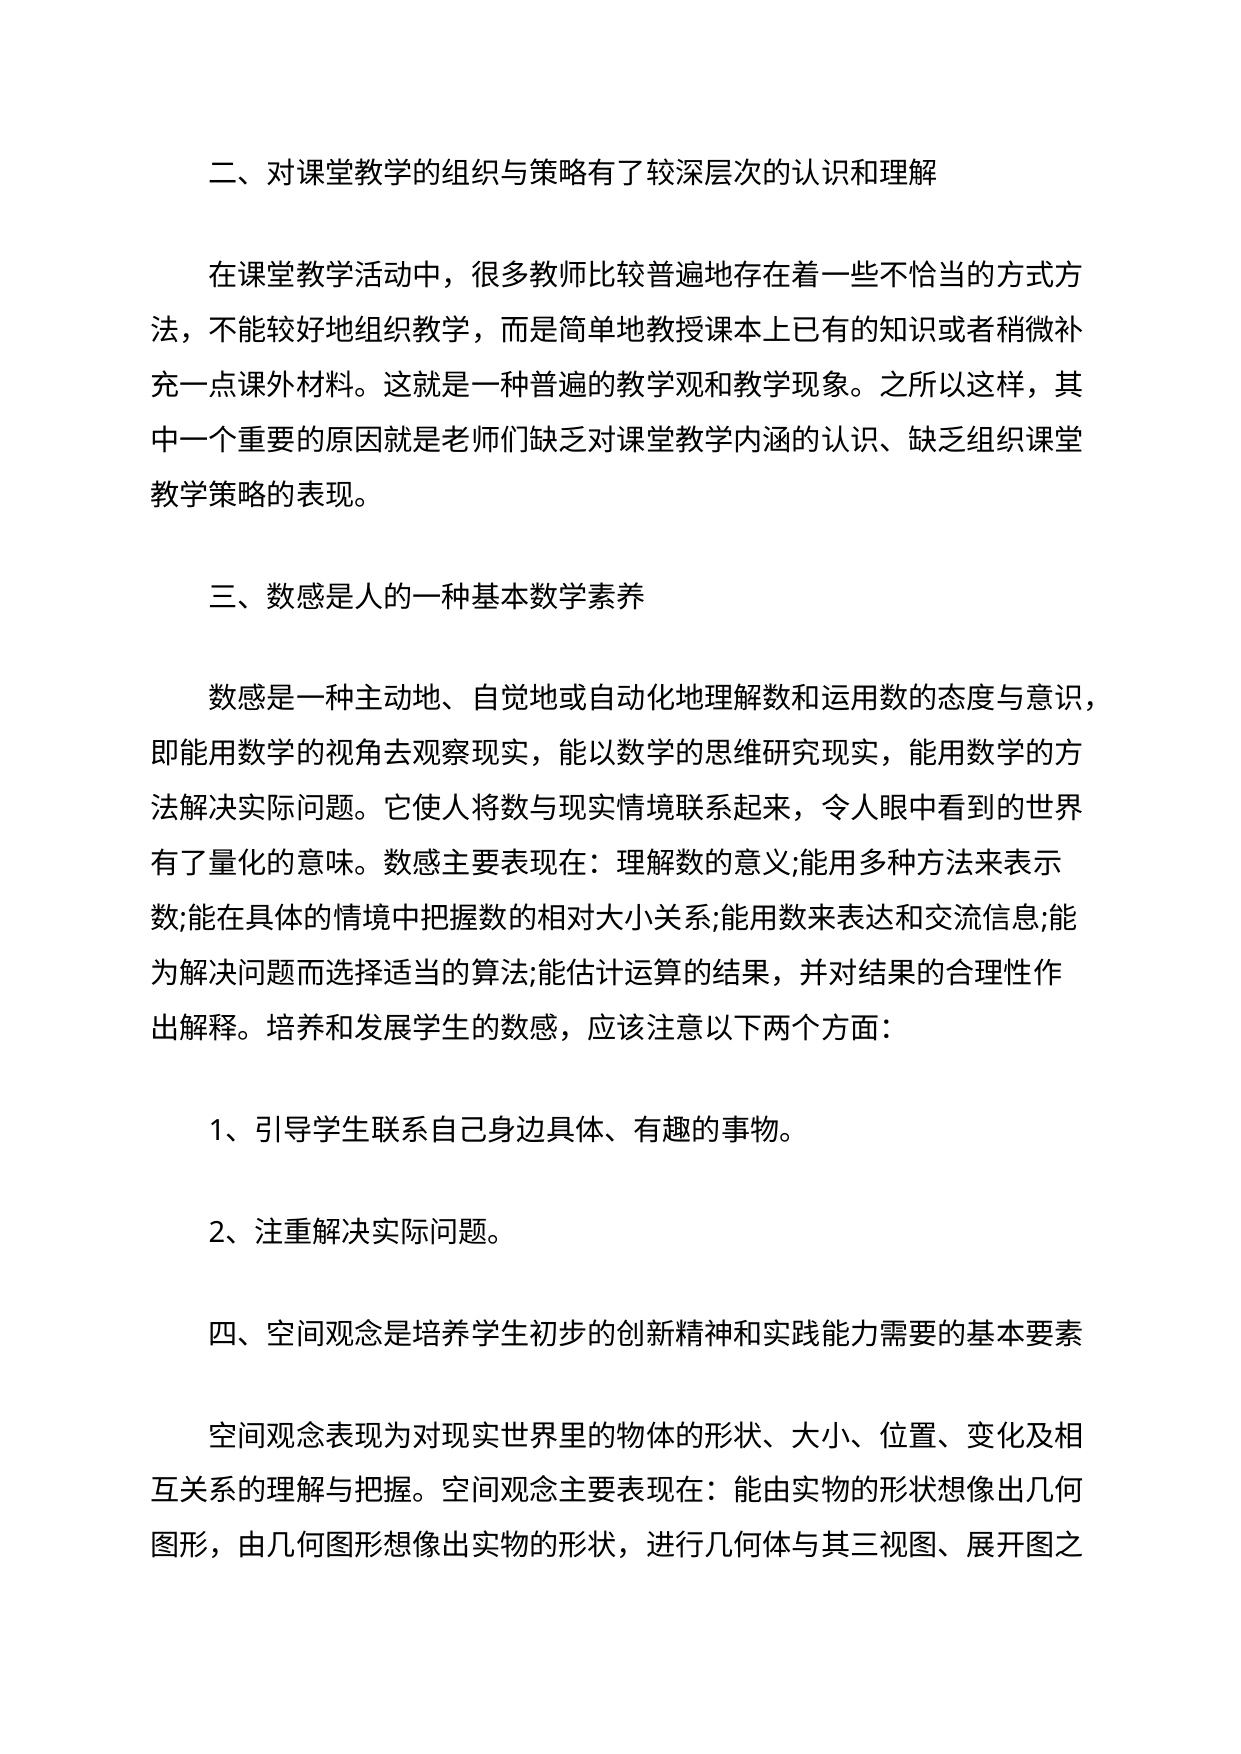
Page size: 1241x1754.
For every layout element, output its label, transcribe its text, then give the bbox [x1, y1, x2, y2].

text 2、注重解决实际问题。 [150, 1208, 1090, 1251]
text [150, 1412, 1090, 1564]
text 四、空间观念是培养学生初步的创新精神和实践能力需要的基本要素 [150, 1310, 1090, 1353]
text 数感是一种主动地、自觉地或自动化地理解数和运用数的态度与意识，即能用数学的视角去观察现实，能以数学的思维研究现实，能用数学的方法解决实际问题。它使人将数与现实情境联系起来，令人眼中看到的世界有了量化的意味。数感主要表现在：理解数的意义;能用多种方法来表示数;能在具体的情境中把握数的相对大小关系;能用数来表达和交流信息;能为解决问题而选择适当的算法;能估计运算的结果，并对结果的合理性作出解释。培养和发展学生的数感，应该注意以下两个方面： [150, 675, 1090, 1047]
text 在课堂教学活动中，很多教师比较普遍地存在着一些不恰当的方式方法，不能较好地组织教学，而是简单地教授课本上已有的知识或者稍微补充一点课外材料。这就是一种普遍的教学观和教学现象。之所以这样，其中一个重要的原因就是老师们缺乏对课堂教学内涵的认识、缺乏组织课堂教学策略的表现。 [150, 252, 1090, 514]
text 二、对课堂教学的组织与策略有了较深层次的认识和理解 [150, 150, 1090, 192]
text 1、引导学生联系自己身边具体、有趣的事物。 [150, 1106, 1090, 1149]
text 三、数感是人的一种基本数学素养 [150, 573, 1090, 615]
